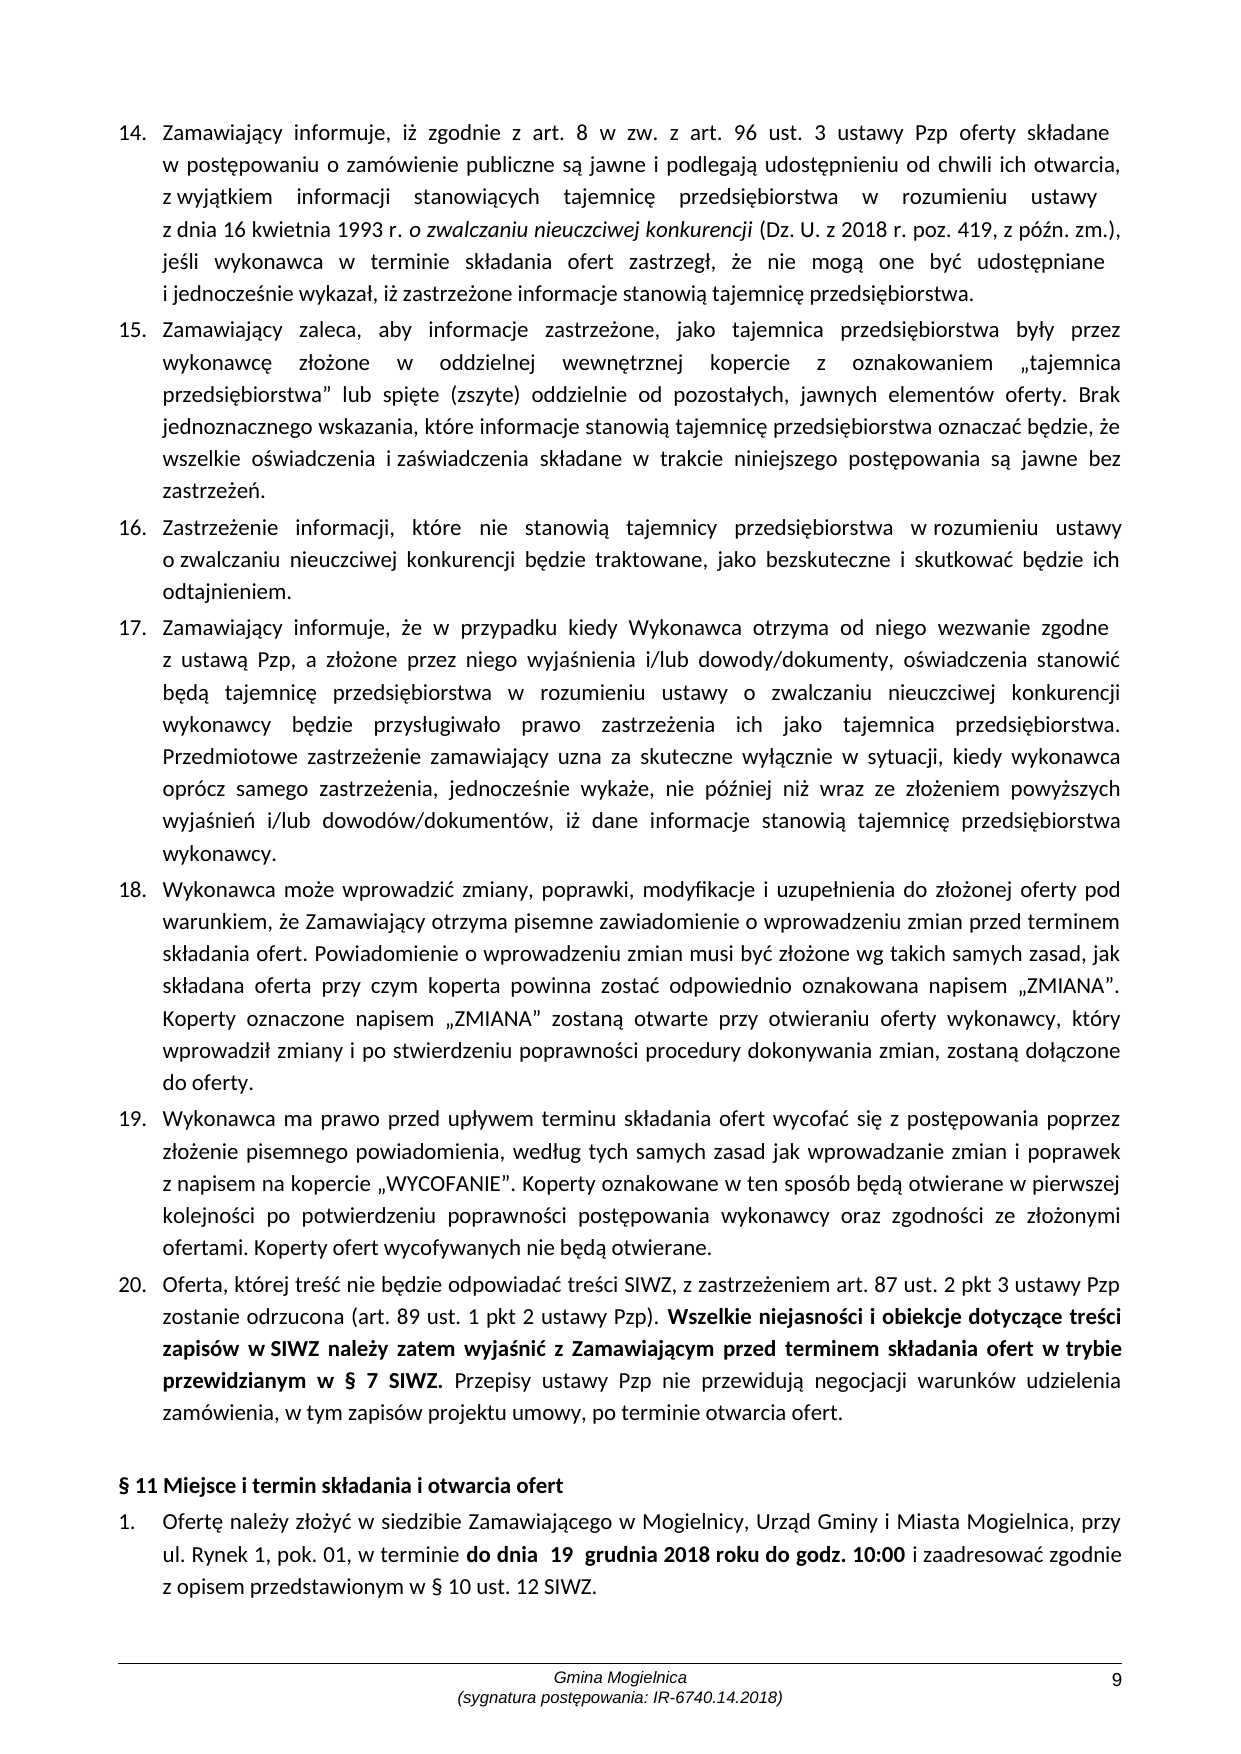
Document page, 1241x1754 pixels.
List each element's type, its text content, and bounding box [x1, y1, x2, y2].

list Zamawiający informuje, że w przypadku kiedy Wykonawca otrzyma od niego wezwanie zgodne z ustawą Pzp, a złożone przez niego wyjaśnienia i/lub dowody/dokumenty, oświadczenia stanowić będą tajemnicę przedsiębiorstwa w rozumieniu ustawy o zwalczaniu nieuczciwej konkurencji wykonawcy będzie przysługiwało prawo zastrzeżenia ich jako tajemnica przedsiębiorstwa. Przedmiotowe zastrzeżenie zamawiający uzna za skuteczne wyłącznie w sytuacji, kiedy wykonawca oprócz samego zastrzeżenia, jednocześnie wykaże, nie później niż wraz ze złożeniem powyższych wyjaśnień i/lub dowodów/dokumentów, iż dane informacje stanowią tajemnicę przedsiębiorstwa wykonawcy. [118, 613, 1122, 867]
list Zamawiający zaleca, aby informacje zastrzeżone, jako tajemnica przedsiębiorstwa były przez wykonawcę złożone w oddzielnej wewnętrznej kopercie z oznakowaniem „tajemnica przedsiębiorstwa” lub spięte (zszyte) oddzielnie od pozostałych, jawnych elementów oferty. Brak jednoznacznego wskazania, które informacje stanowią tajemnicę przedsiębiorstwa oznaczać będzie, że wszelkie oświadczenia i zaświadczenia składane w trakcie niniejszego postępowania są jawne bez zastrzeżeń. [118, 315, 1122, 504]
list Oferta, której treść nie będzie odpowiadać treści SIWZ, z zastrzeżeniem art. 87 ust. 2 pkt 3 ustawy Pzp zostanie odrzucona (art. 89 ust. 1 pkt 2 ustawy Pzp). Wszelkie niejasności i obiekcje dotyczące treści zapisów w SIWZ należy zatem wyjaśnić z Zamawiającym przed terminem składania ofert w trybie przewidzianym w § 7 SIWZ. Przepisy ustawy Pzp nie przewidują negocjacji warunków udzielenia zamówienia, w tym zapisów projektu umowy, po terminie otwarcia ofert. [118, 1270, 1122, 1426]
list Zamawiający informuje, iż zgodnie z art. 8 w zw. z art. 96 ust. 3 ustawy Pzp oferty składane w postępowaniu o zamówienie publiczne są jawne i podlegają udostępnieniu od chwili ich otwarcia, z wyjątkiem informacji stanowiących tajemnicę przedsiębiorstwa w rozumieniu ustawy z dnia 16 kwietnia 1993 r. o zwalczaniu nieuczciwej konkurencji (Dz. U. z 2018 r. poz. 419, z późn. zm.), jeśli wykonawca w terminie składania ofert zastrzegł, że nie mogą one być udostępniane i jednocześnie wykazał, iż zastrzeżone informacje stanowią tajemnicę przedsiębiorstwa. [118, 118, 1122, 307]
text § 11 Miejsce i termin składania i otwarcia ofert [118, 1471, 1122, 1499]
list Wykonawca może wprowadzić zmiany, poprawki, modyfikacje i uzupełnienia do złożonej oferty pod warunkiem, że Zamawiający otrzyma pisemne zawiadomienie o wprowadzeniu zmian przed terminem składania ofert. Powiadomienie o wprowadzeniu zmian musi być złożone wg takich samych zasad, jak składana oferta przy czym koperta powinna zostać odpowiednio oznakowana napisem „ZMIANA”. Koperty oznaczone napisem „ZMIANA” zostaną otwarte przy otwieraniu oferty wykonawcy, który wprowadził zmiany i po stwierdzeniu poprawności procedury dokonywania zmian, zostaną dołączone do oferty. [118, 875, 1122, 1096]
list Zastrzeżenie informacji, które nie stanowią tajemnicy przedsiębiorstwa w rozumieniu ustawy o zwalczaniu nieuczciwej konkurencji będzie traktowane, jako bezskuteczne i skutkować będzie ich odtajnieniem. [118, 513, 1122, 605]
list Ofertę należy złożyć w siedzibie Zamawiającego w Mogielnicy, Urząd Gminy i Miasta Mogielnica, przy ul. Rynek 1, pok. 01, w terminie do dnia 19 grudnia 2018 roku do godz. 10:00 i zaadresować zgodnie z opisem przedstawionym w § 10 ust. 12 SIWZ. [118, 1507, 1122, 1600]
list Wykonawca ma prawo przed upływem terminu składania ofert wycofać się z postępowania poprzez złożenie pisemnego powiadomienia, według tych samych zasad jak wprowadzanie zmian i poprawek z napisem na kopercie „WYCOFANIE”. Koperty oznakowane w ten sposób będą otwierane w pierwszej kolejności po potwierdzeniu poprawności postępowania wykonawcy oraz zgodności ze złożonymi ofertami. Koperty ofert wycofywanych nie będą otwierane. [118, 1104, 1122, 1261]
